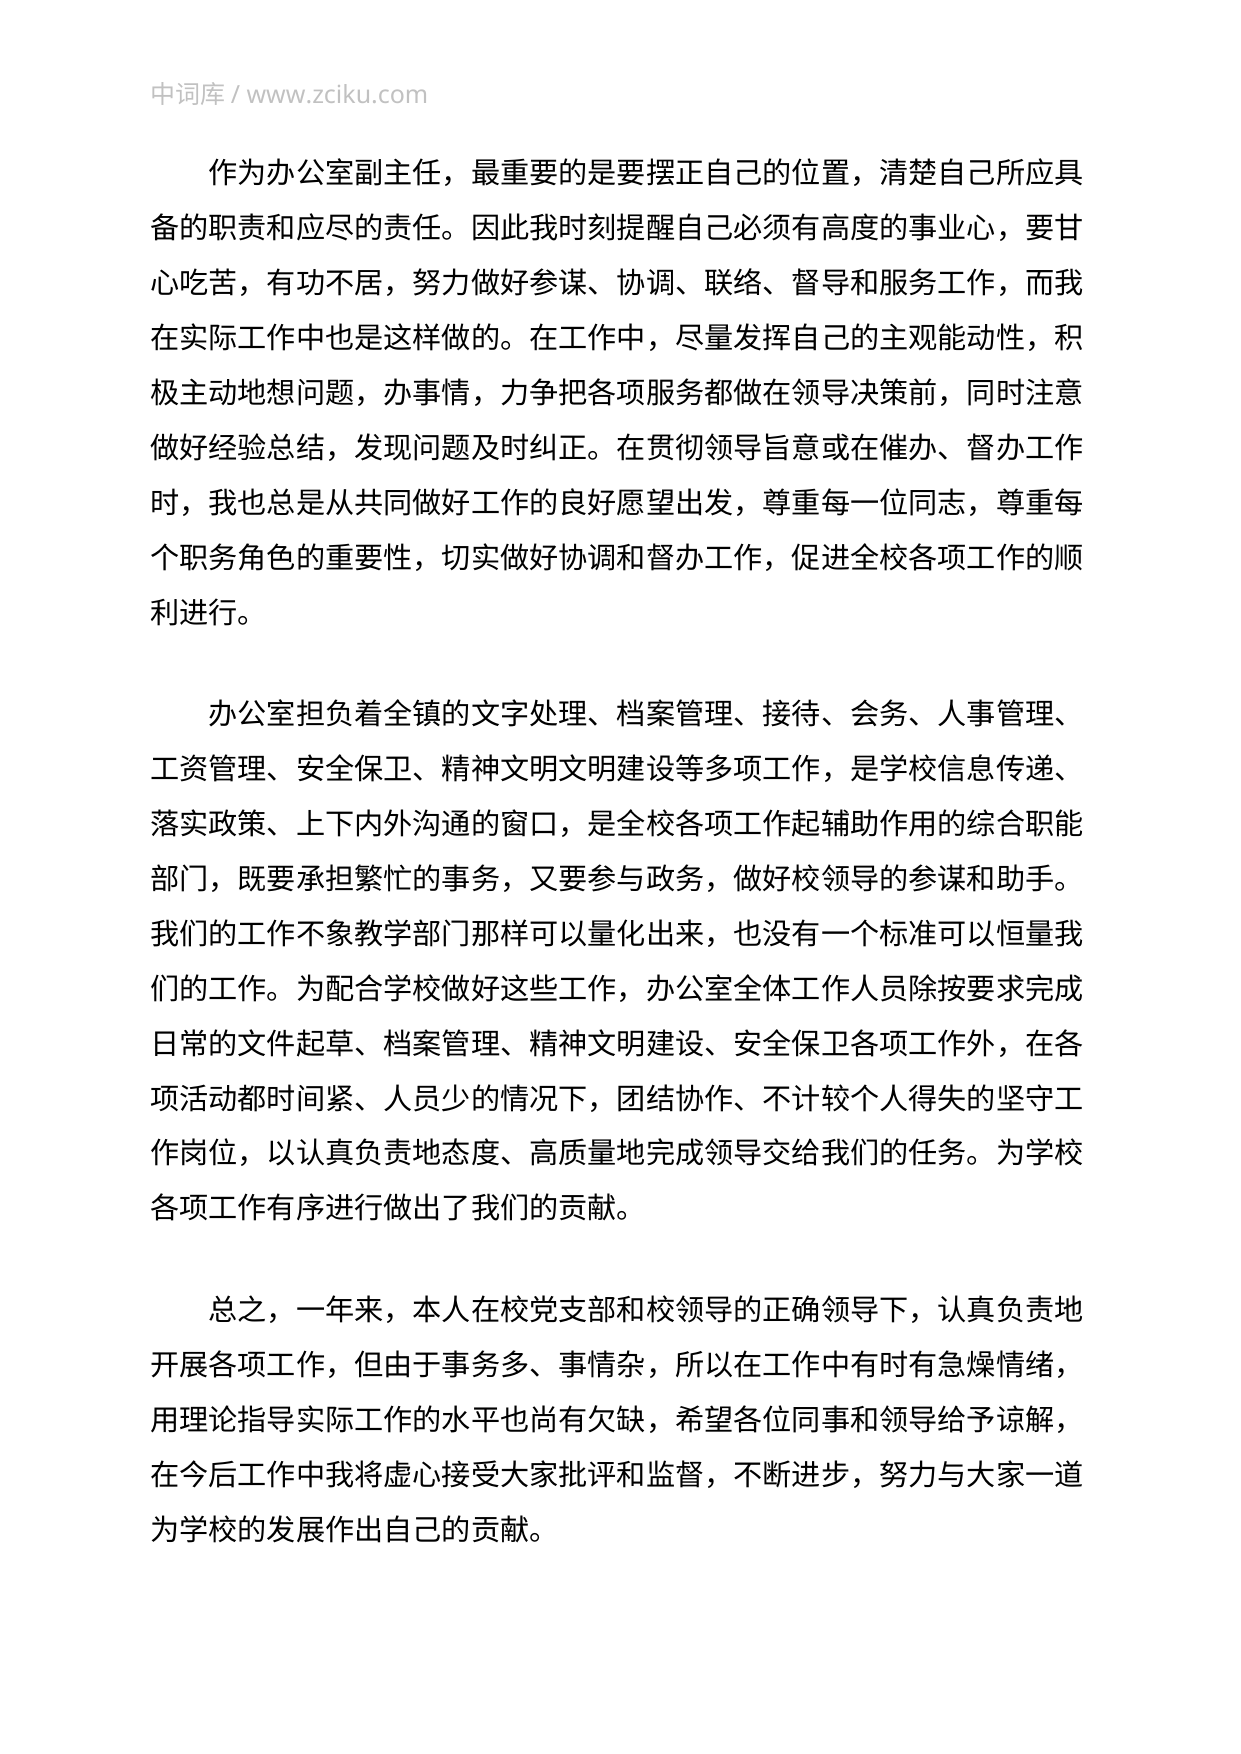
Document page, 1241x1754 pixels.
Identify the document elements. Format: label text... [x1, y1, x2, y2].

text 作为办公室副主任，最重要的是要摆正自己的位置，清楚自己所应具备的职责和应尽的责任。因此我时刻提醒自己必须有高度的事业心，要甘心吃苦，有功不居，努力做好参谋、协调、联络、督导和服务工作，而我在实际工作中也是这样做的。在工作中，尽量发挥自己的主观能动性，积极主动地想问题，办事情，力争把各项服务都做在领导决策前，同时注意做好经验总结，发现问题及时纠正。在贯彻领导旨意或在催办、督办工作时，我也总是从共同做好工作的良好愿望出发，尊重每一位同志，尊重每个职务角色的重要性，切实做好协调和督办工作，促进全校各项工作的顺利进行。 [150, 150, 1090, 631]
text 总之，一年来，本人在校党支部和校领导的正确领导下，认真负责地开展各项工作，但由于事务多、事情杂，所以在工作中有时有急燥情绪，用理论指导实际工作的水平也尚有欠缺，希望各位同事和领导给予谅解，在今后工作中我将虚心接受大家批评和监督，不断进步，努力与大家一道为学校的发展作出自己的贡献。 [150, 1287, 1090, 1549]
text 办公室担负着全镇的文字处理、档案管理、接待、会务、人事管理、工资管理、安全保卫、精神文明文明建设等多项工作，是学校信息传递、落实政策、上下内外沟通的窗口，是全校各项工作起辅助作用的综合职能部门，既要承担繁忙的事务，又要参与政务，做好校领导的参谋和助手。我们的工作不象教学部门那样可以量化出来，也没有一个标准可以恒量我们的工作。为配合学校做好这些工作，办公室全体工作人员除按要求完成日常的文件起草、档案管理、精神文明建设、安全保卫各项工作外，在各项活动都时间紧、人员少的情况下，团结协作、不计较个人得失的坚守工作岗位，以认真负责地态度、高质量地完成领导交给我们的任务。为学校各项工作有序进行做出了我们的贡献。 [150, 691, 1090, 1227]
